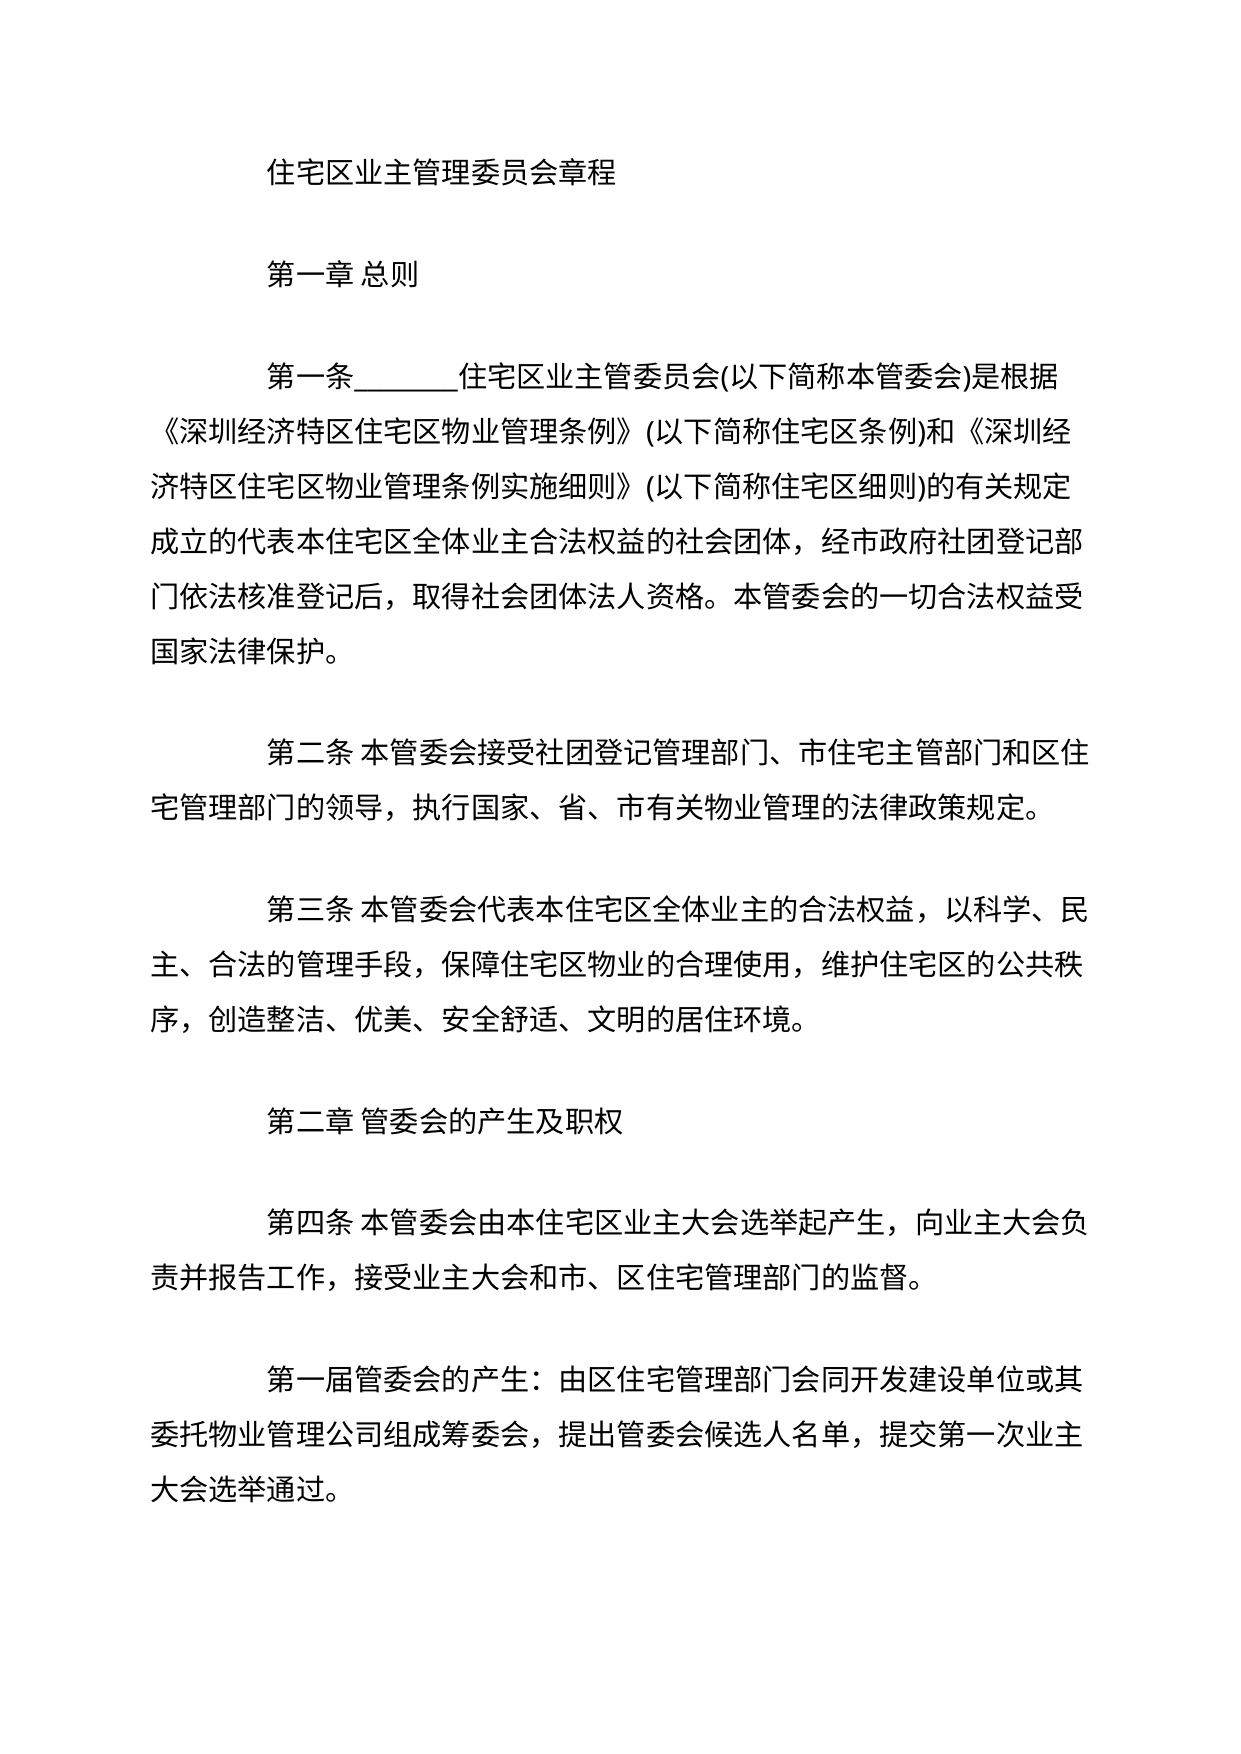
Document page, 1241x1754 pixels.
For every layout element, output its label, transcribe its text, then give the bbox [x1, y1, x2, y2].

text 第一届管委会的产生：由区住宅管理部门会同开发建设单位或其委托物业管理公司组成筹委会，提出管委会候选人名单，提交第一次业主大会选举通过。 [150, 1357, 1090, 1509]
text 第一章 总则 [150, 252, 1090, 294]
text 第三条 本管委会代表本住宅区全体业主的合法权益，以科学、民主、合法的管理手段，保障住宅区物业的合理使用，维护住宅区的公共秩序，创造整洁、优美、安全舒适、文明的居住环境。 [150, 887, 1090, 1039]
text 第四条 本管委会由本住宅区业主大会选举起产生，向业主大会负责并报告工作，接受业主大会和市、区住宅管理部门的监督。 [150, 1200, 1090, 1297]
text 住宅区业主管理委员会章程 [150, 150, 1090, 192]
text 第一条________住宅区业主管委员会(以下简称本管委会)是根据《深圳经济特区住宅区物业管理条例》(以下简称住宅区条例)和《深圳经济特区住宅区物业管理条例实施细则》(以下简称住宅区细则)的有关规定成立的代表本住宅区全体业主合法权益的社会团体，经市政府社团登记部门依法核准登记后，取得社会团体法人资格。本管委会的一切合法权益受国家法律保护。 [150, 353, 1090, 671]
text 第二章 管委会的产生及职权 [150, 1098, 1090, 1141]
text 第二条 本管委会接受社团登记管理部门、市住宅主管部门和区住宅管理部门的领导，执行国家、省、市有关物业管理的法律政策规定。 [150, 730, 1090, 827]
